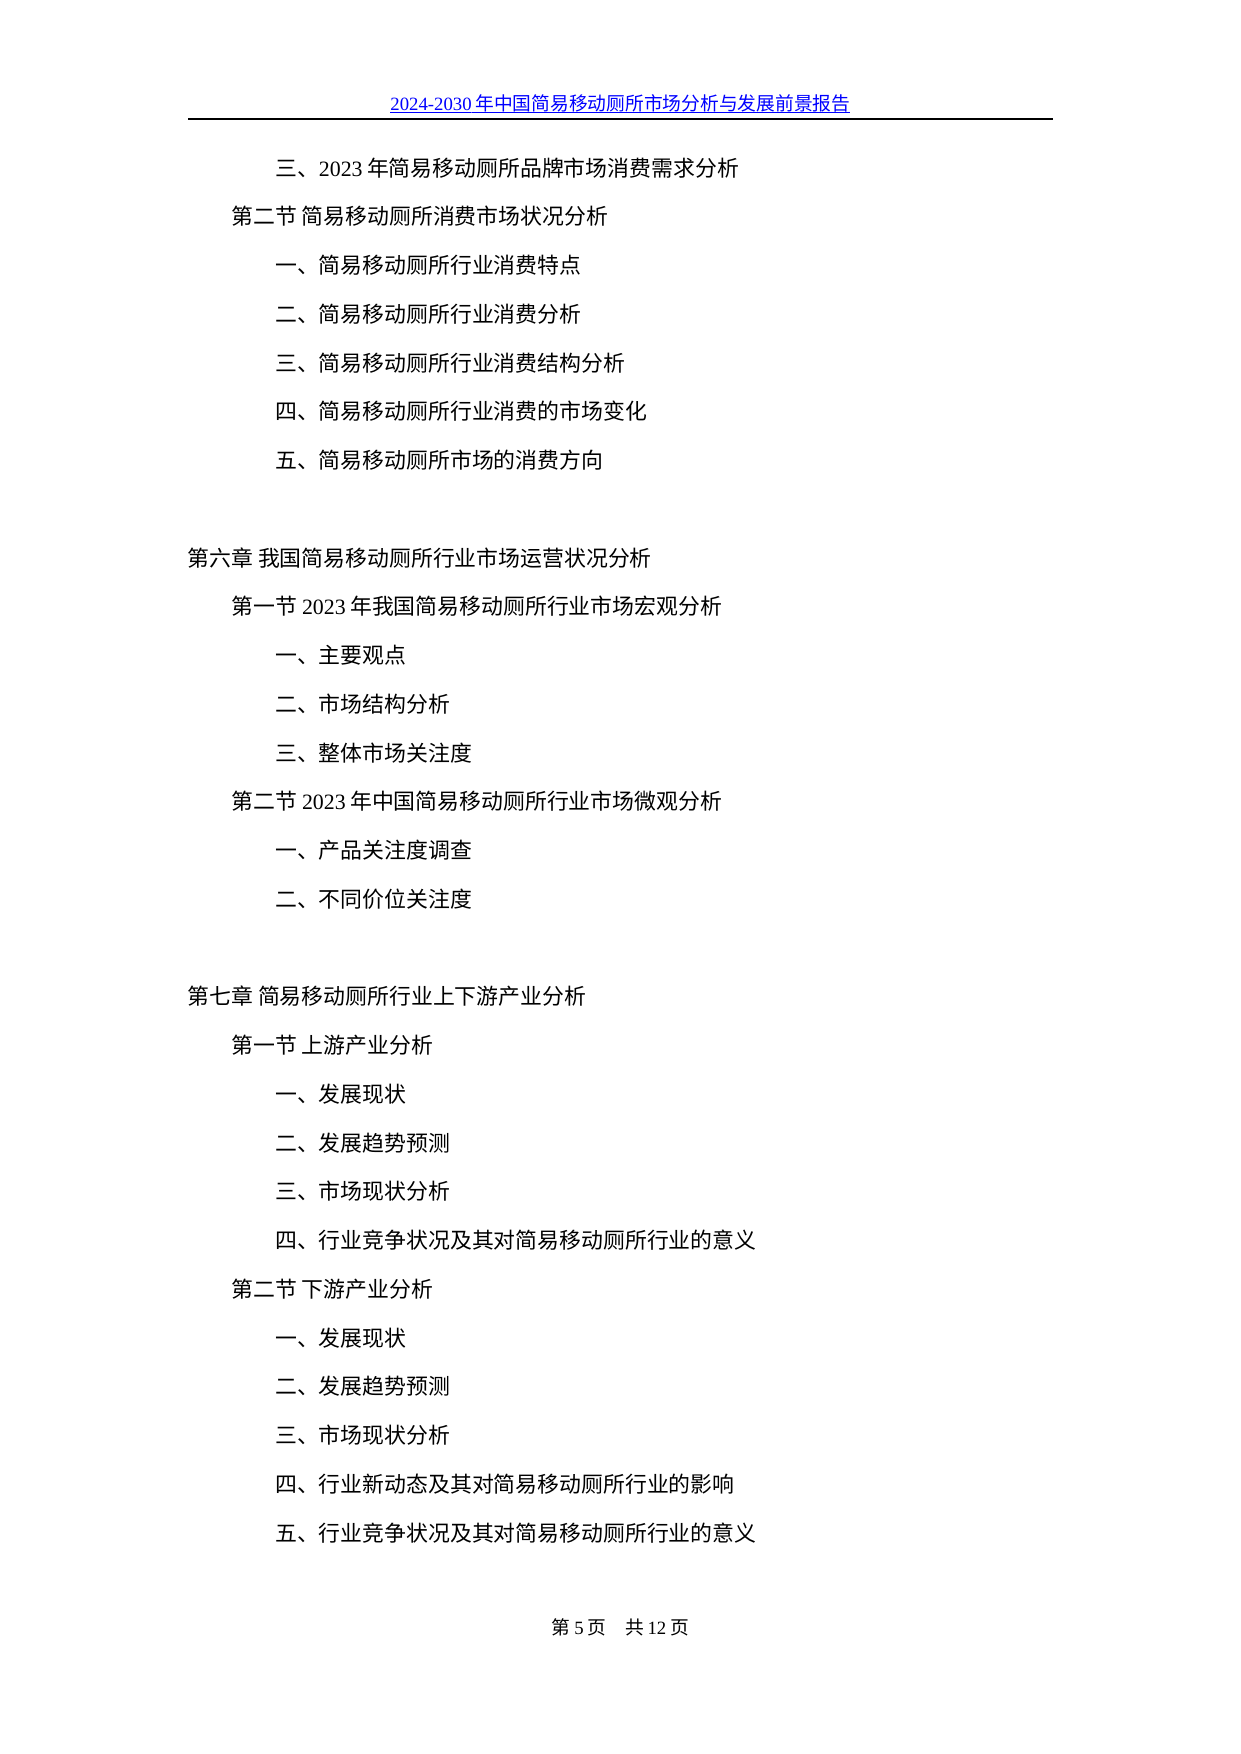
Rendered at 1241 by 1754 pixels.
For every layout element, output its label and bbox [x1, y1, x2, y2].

text [187, 150, 1053, 1548]
